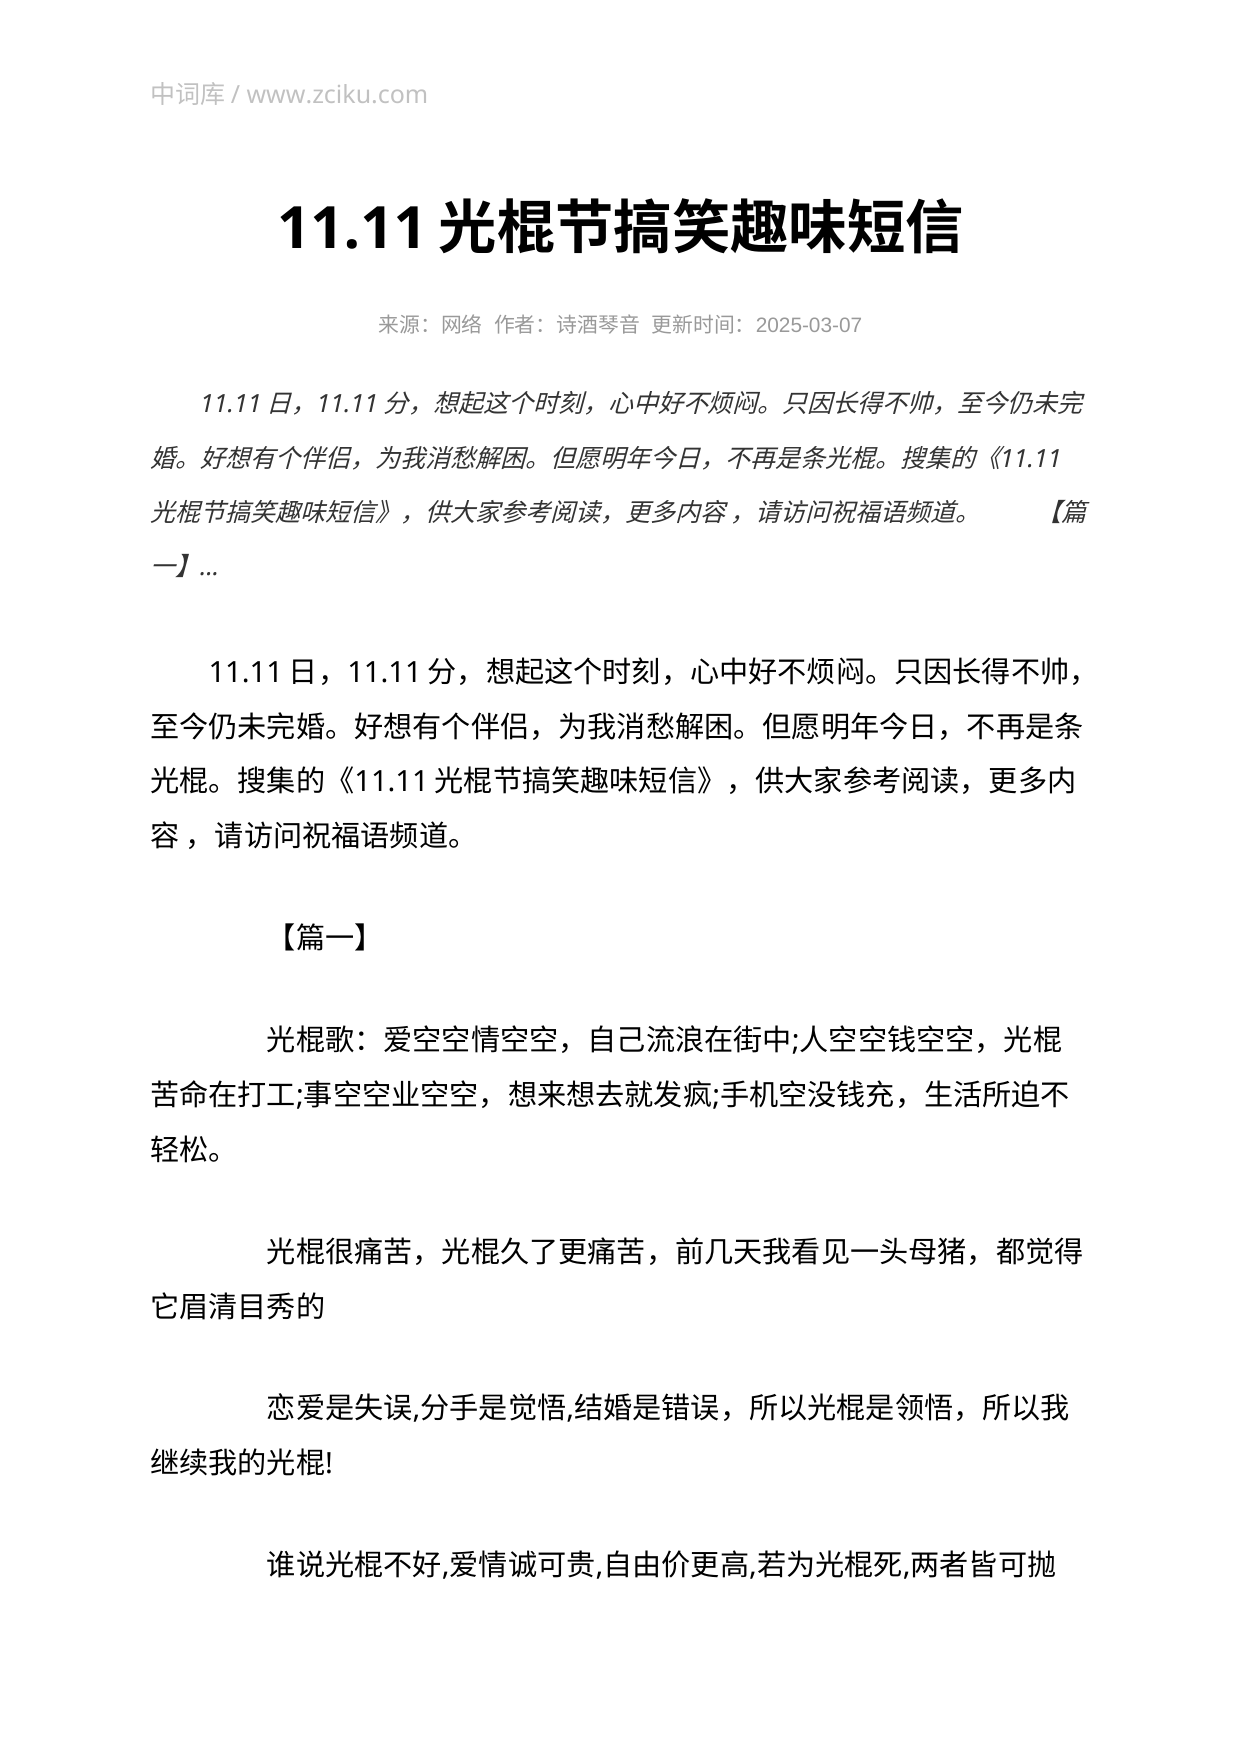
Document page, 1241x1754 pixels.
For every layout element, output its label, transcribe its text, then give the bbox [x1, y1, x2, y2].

subtitle 11.11光棍节搞笑趣味短信 [150, 181, 1090, 266]
text 谁说光棍不好,爱情诚可贵,自由价更高,若为光棍死,两者皆可抛 [150, 1542, 1090, 1584]
text 11.11日，11.11分，想起这个时刻，心中好不烦闷。只因长得不帅，至今仍未完婚。好想有个伴侣，为我消愁解困。但愿明年今日，不再是条光棍。搜集的《11.11光棍节搞笑趣味短信》，供大家参考阅读，更多内容 ，请访问祝福语频道。 [150, 648, 1090, 855]
text 来源：网络 作者：诗酒琴音 更新时间：2025-03-07 [150, 313, 1090, 337]
text 11.11日，11.11分，想起这个时刻，心中好不烦闷。只因长得不帅，至今仍未完婚。好想有个伴侣，为我消愁解困。但愿明年今日，不再是条光棍。搜集的《11.11光棍节搞笑趣味短信》，供大家参考阅读，更多内容 ，请访问祝福语频道。 【篇一】... [150, 384, 1090, 583]
text 恋爱是失误,分手是觉悟,结婚是错误，所以光棍是领悟，所以我继续我的光棍! [150, 1385, 1090, 1482]
text 【篇一】 [150, 915, 1090, 957]
text 光棍很痛苦，光棍久了更痛苦，前几天我看见一头母猪，都觉得它眉清目秀的 [150, 1228, 1090, 1326]
text 光棍歌：爱空空情空空，自己流浪在街中;人空空钱空空，光棍苦命在打工;事空空业空空，想来想去就发疯;手机空没钱充，生活所迫不轻松。 [150, 1017, 1090, 1169]
